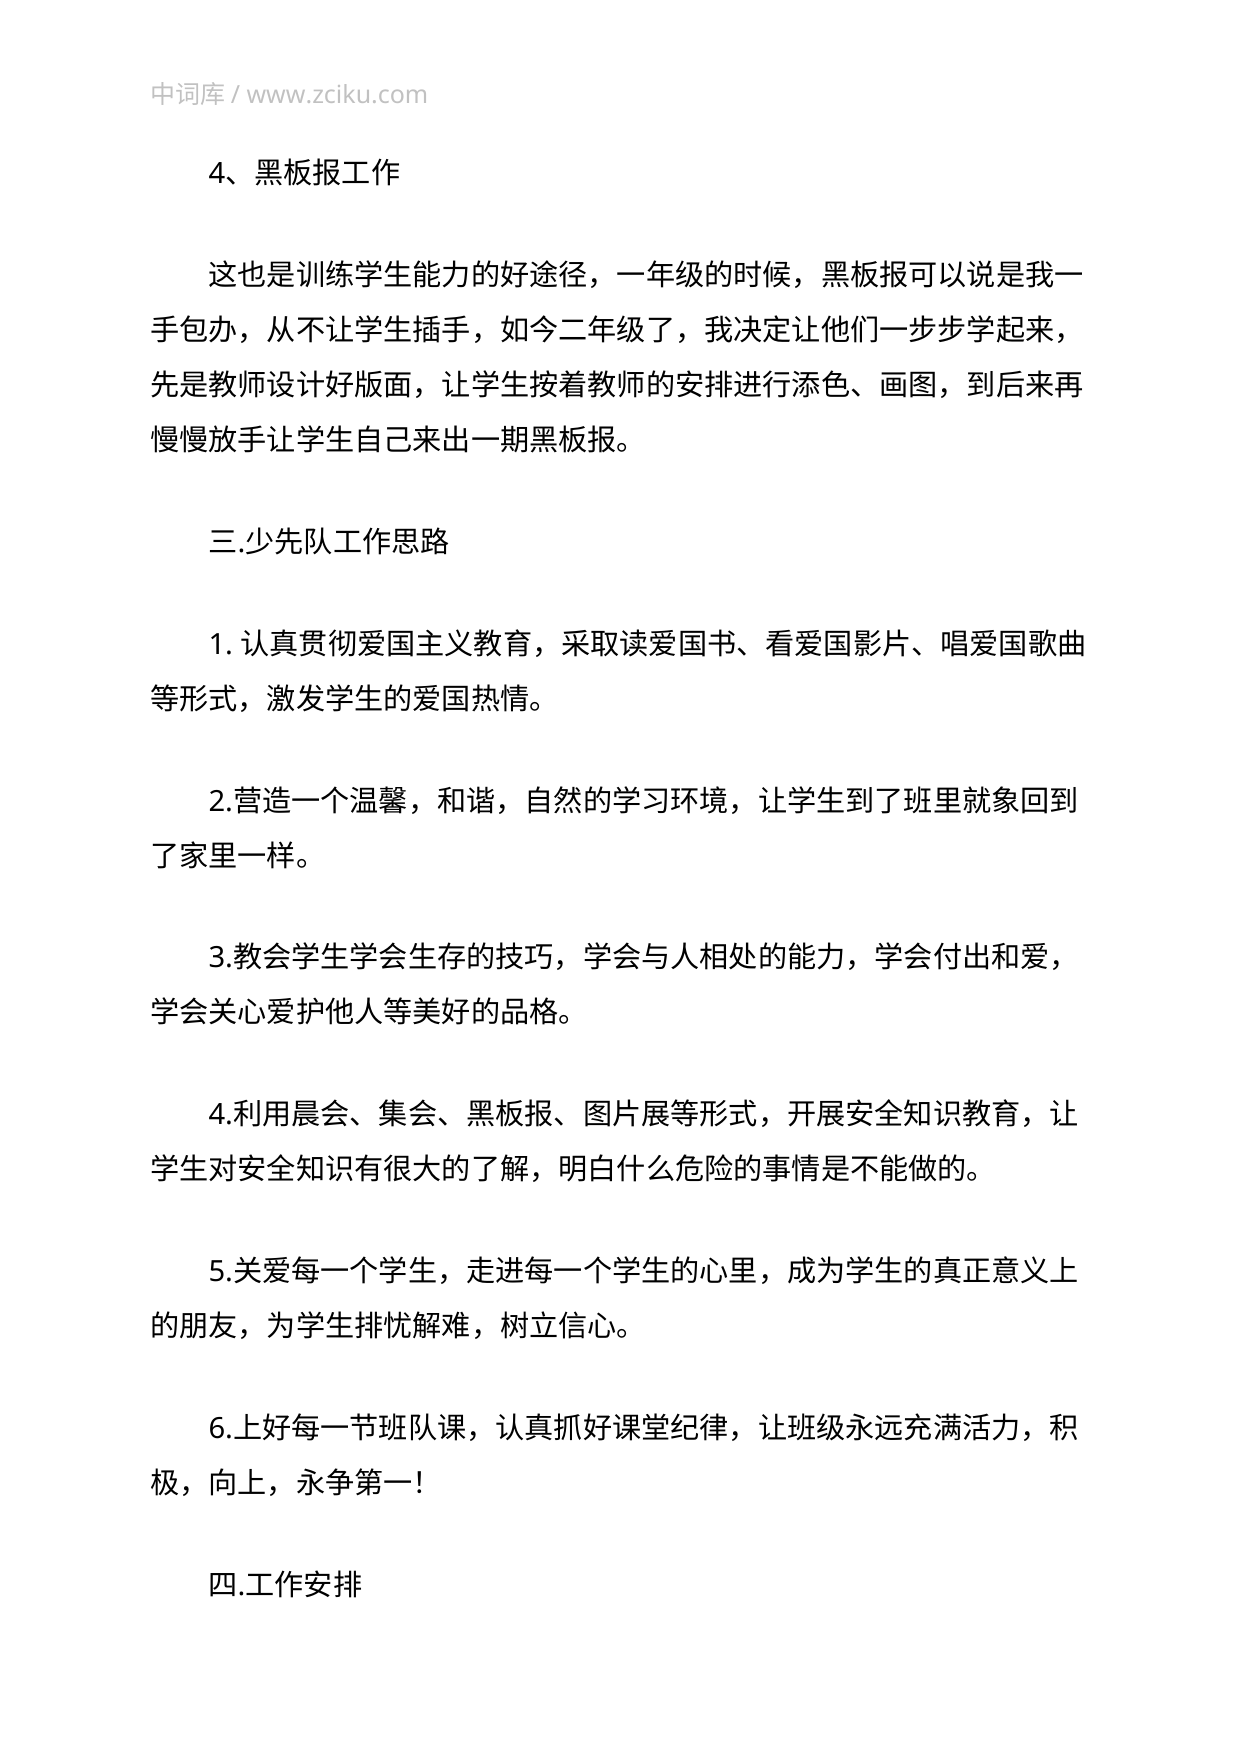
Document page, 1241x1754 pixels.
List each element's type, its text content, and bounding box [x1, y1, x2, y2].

text 这也是训练学生能力的好途径，一年级的时候，黑板报可以说是我一手包办，从不让学生插手，如今二年级了，我决定让他们一步步学起来，先是教师设计好版面，让学生按着教师的安排进行添色、画图，到后来再慢慢放手让学生自己来出一期黑板报。 [150, 252, 1090, 459]
text 4.利用晨会、集会、黑板报、图片展等形式，开展安全知识教育，让学生对安全知识有很大的了解，明白什么危险的事情是不能做的。 [150, 1091, 1090, 1188]
text 1. 认真贯彻爱国主义教育，采取读爱国书、看爱国影片、唱爱国歌曲等形式，激发学生的爱国热情。 [150, 620, 1090, 718]
text 4、黑板报工作 [150, 150, 1090, 192]
text 3.教会学生学会生存的技巧，学会与人相处的能力，学会付出和爱，学会关心爱护他人等美好的品格。 [150, 934, 1090, 1031]
text 5.关爱每一个学生，走进每一个学生的心里，成为学生的真正意义上的朋友，为学生排忧解难，树立信心。 [150, 1247, 1090, 1345]
text 三.少先队工作思路 [150, 518, 1090, 561]
text 2.营造一个温馨，和谐，自然的学习环境，让学生到了班里就象回到了家里一样。 [150, 777, 1090, 874]
text 6.上好每一节班队课，认真抓好课堂纪律，让班级永远充满活力，积极，向上，永争第一！ [150, 1404, 1090, 1502]
text 四.工作安排 [150, 1561, 1090, 1603]
